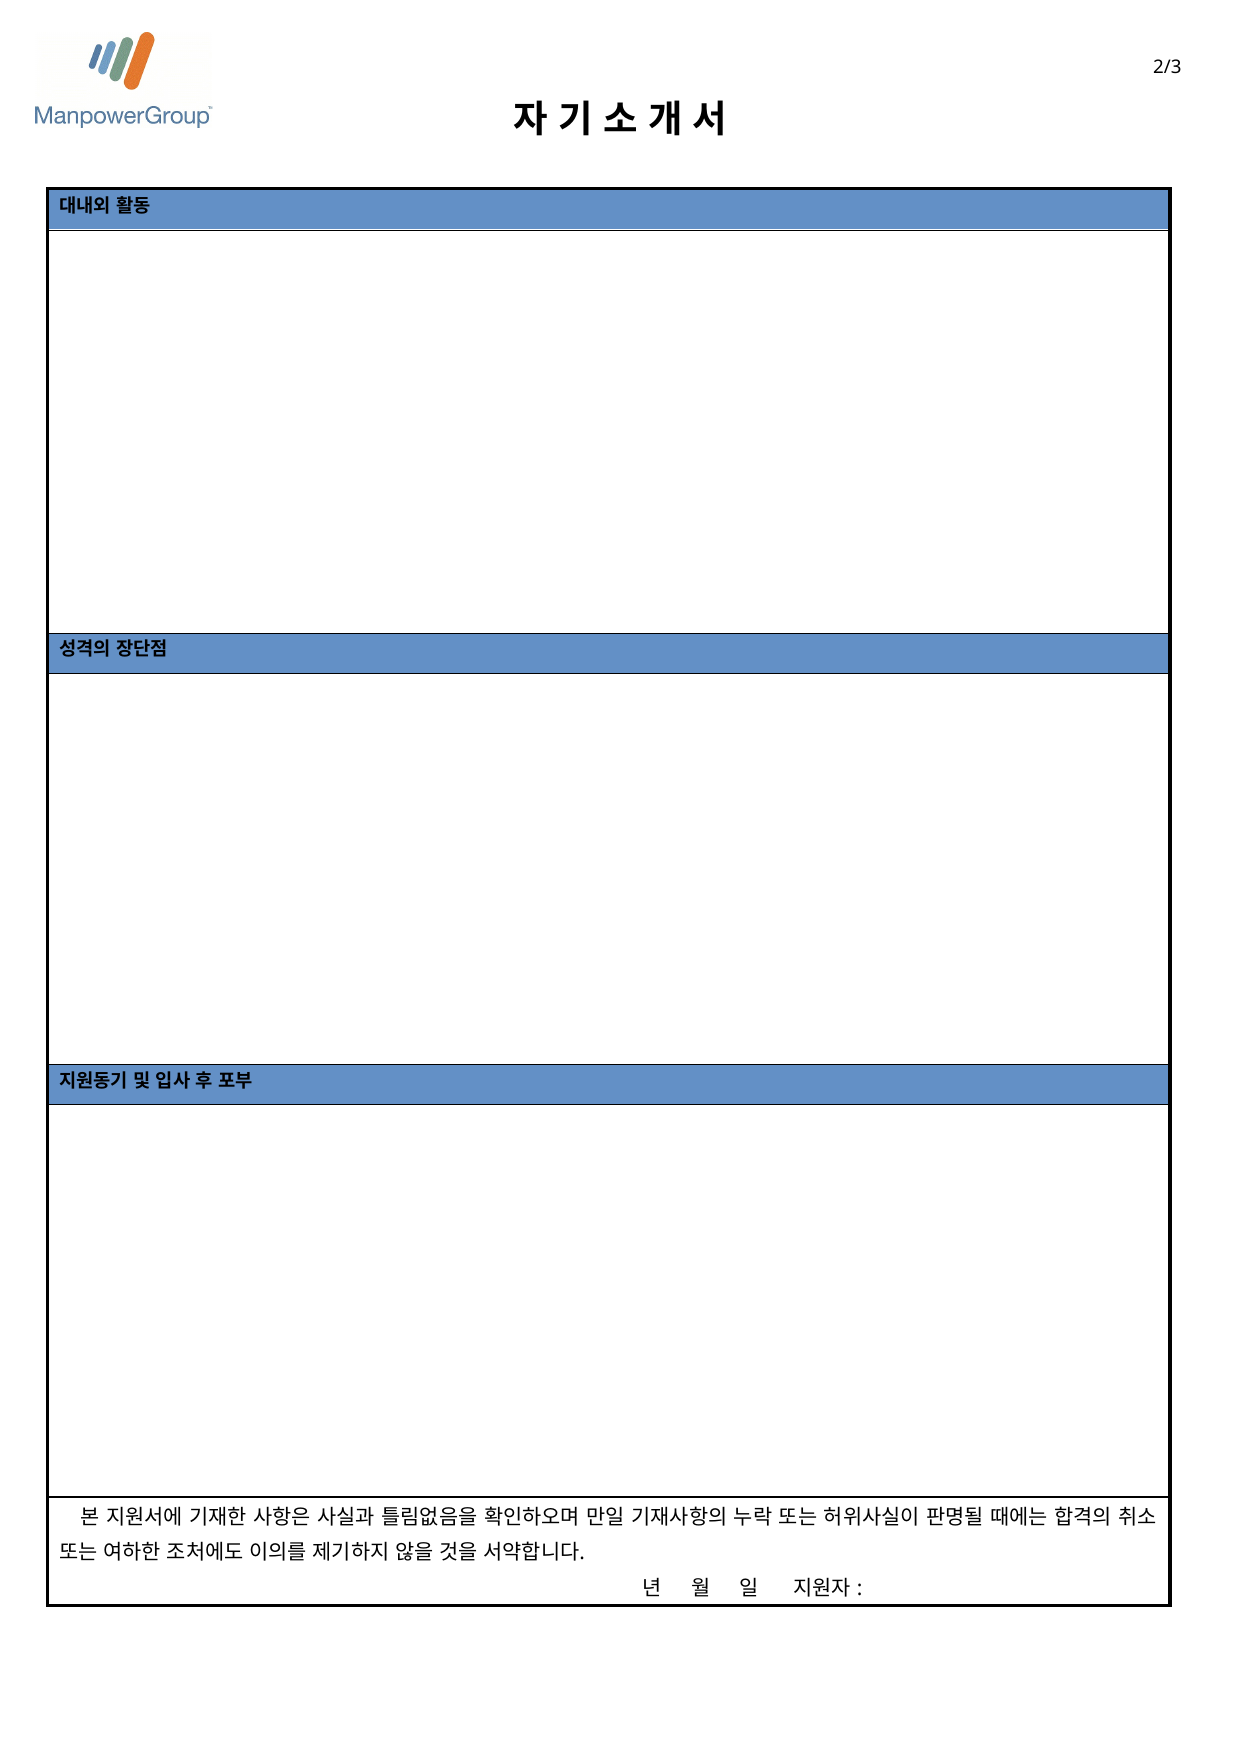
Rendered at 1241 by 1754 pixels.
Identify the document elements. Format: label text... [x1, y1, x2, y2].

table_cell [49, 674, 1168, 1064]
text 자 기 소 개 서 [59, 81, 1181, 152]
table_cell 본 지원서에 기재한 사항은 사실과 틀림없음을 확인하오며 만일 기재사항의 누락 또는 허위사실이 판명될 때에는 합격의 취소 또는 여하한 조처에도 이의를 제기하지 않을 것을 서약합니다. 년 월 일 지원자 : [49, 1498, 1168, 1604]
table_cell 지원동기 및 입사 후 포부 [49, 1065, 1168, 1104]
table_header 대내외 활동 [49, 190, 1168, 229]
table_cell [49, 231, 1168, 632]
table_cell 성격의 장단점 [49, 634, 1168, 673]
table_cell [49, 1105, 1168, 1496]
picture [35, 32, 213, 128]
